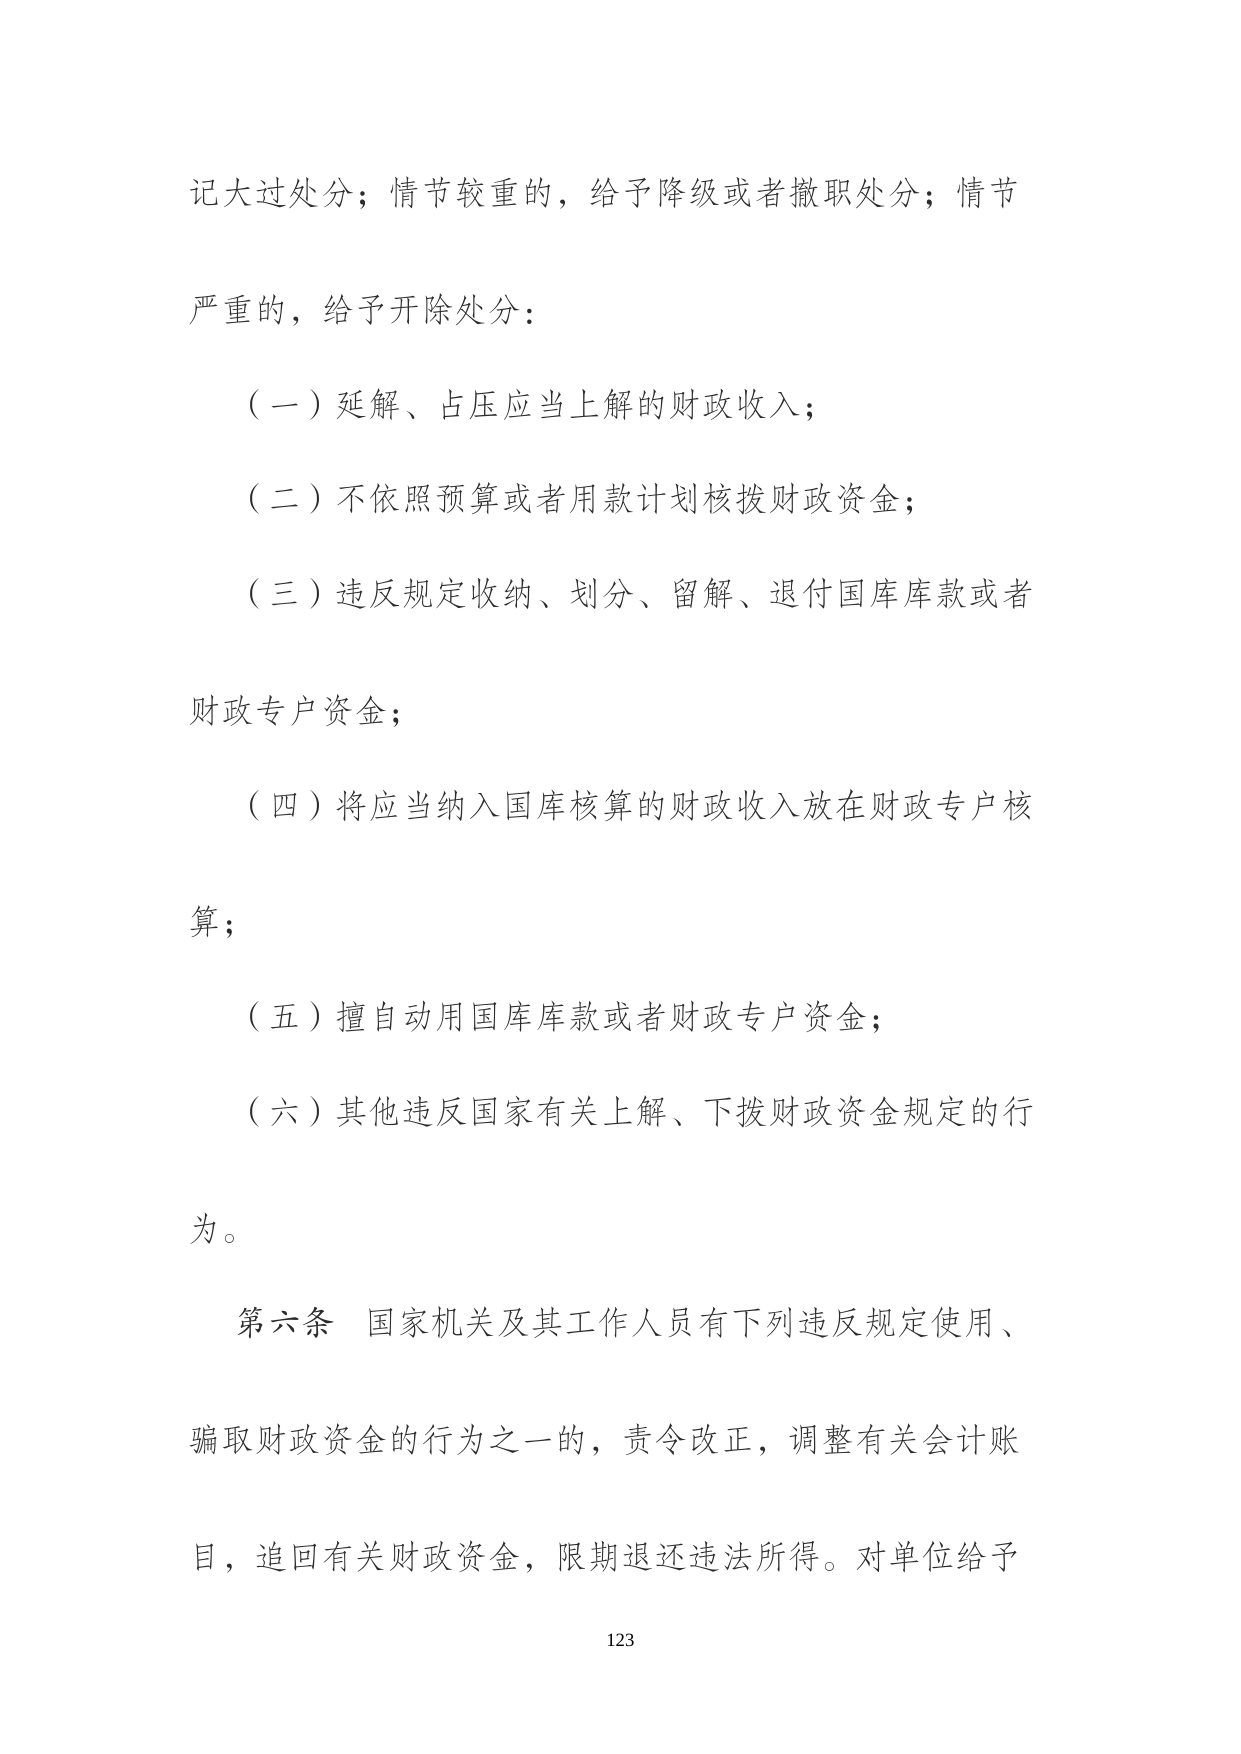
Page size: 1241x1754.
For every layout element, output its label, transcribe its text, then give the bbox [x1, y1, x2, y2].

text （一）延解、占压应当上解的财政收入； [187, 373, 1053, 438]
text （五）擅自动用国库库款或者财政专户资金； [187, 986, 1053, 1051]
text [187, 162, 1053, 344]
text （三）违反规定收纳、划分、留解、退付国库库款或者财政专户资金； [187, 563, 1053, 745]
text （二）不依照预算或者用款计划核拨财政资金； [187, 468, 1053, 533]
text （四）将应当纳入国库核算的财政收入放在财政专户核算； [187, 774, 1053, 956]
text （六）其他违反国家有关上解、下拨财政资金规定的行为。 [187, 1080, 1053, 1262]
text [187, 1292, 1053, 1591]
